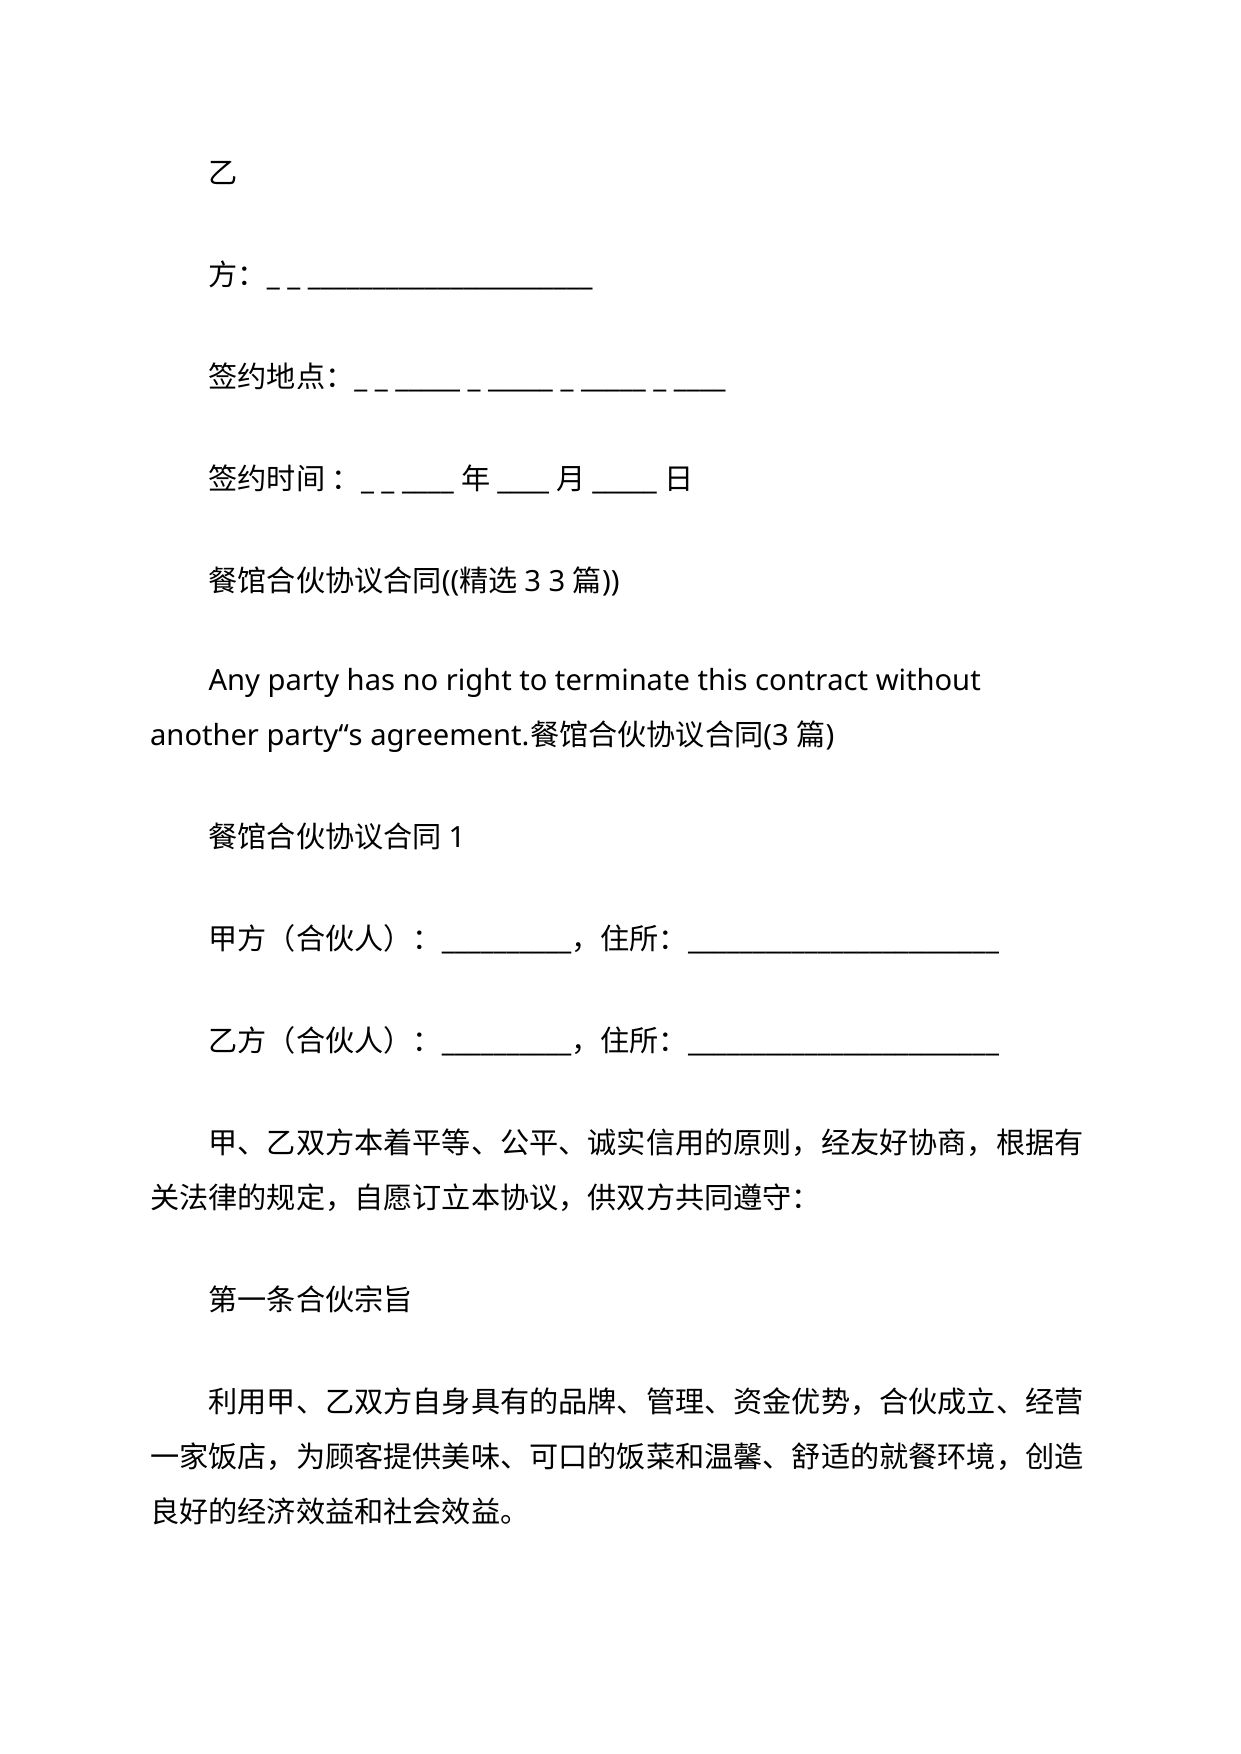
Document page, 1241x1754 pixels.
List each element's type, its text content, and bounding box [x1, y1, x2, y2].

text 餐馆合伙协议合同((精选 3 3 篇)) [150, 558, 1090, 600]
text 签约地点：_ _ _____ _ _____ _ _____ _ ____ [150, 354, 1090, 396]
text 利用甲、乙双方自身具有的品牌、管理、资金优势，合伙成立、经营一家饭店，为顾客提供美味、可口的饭菜和温馨、舒适的就餐环境，创造良好的经济效益和社会效益。 [150, 1378, 1090, 1530]
text 餐馆合伙协议合同 1 [150, 814, 1090, 856]
text 第一条合伙宗旨 [150, 1277, 1090, 1319]
text 乙 [150, 150, 1090, 192]
text 乙方（合伙人）：__________，住所：________________________ [150, 1018, 1090, 1060]
text 方：_ _ ______________________ [150, 252, 1090, 294]
text 甲、乙双方本着平等、公平、诚实信用的原则，经友好协商，根据有关法律的规定，自愿订立本协议，供双方共同遵守： [150, 1120, 1090, 1217]
text 甲方（合伙人）：__________，住所：________________________ [150, 916, 1090, 958]
text 签约时间 ：_ _ ____ 年 ____ 月 _____ 日 [150, 456, 1090, 498]
text Any party has no right to terminate this contract without another party“s agreement.餐馆合伙协议合同(3 篇) [150, 660, 1090, 754]
